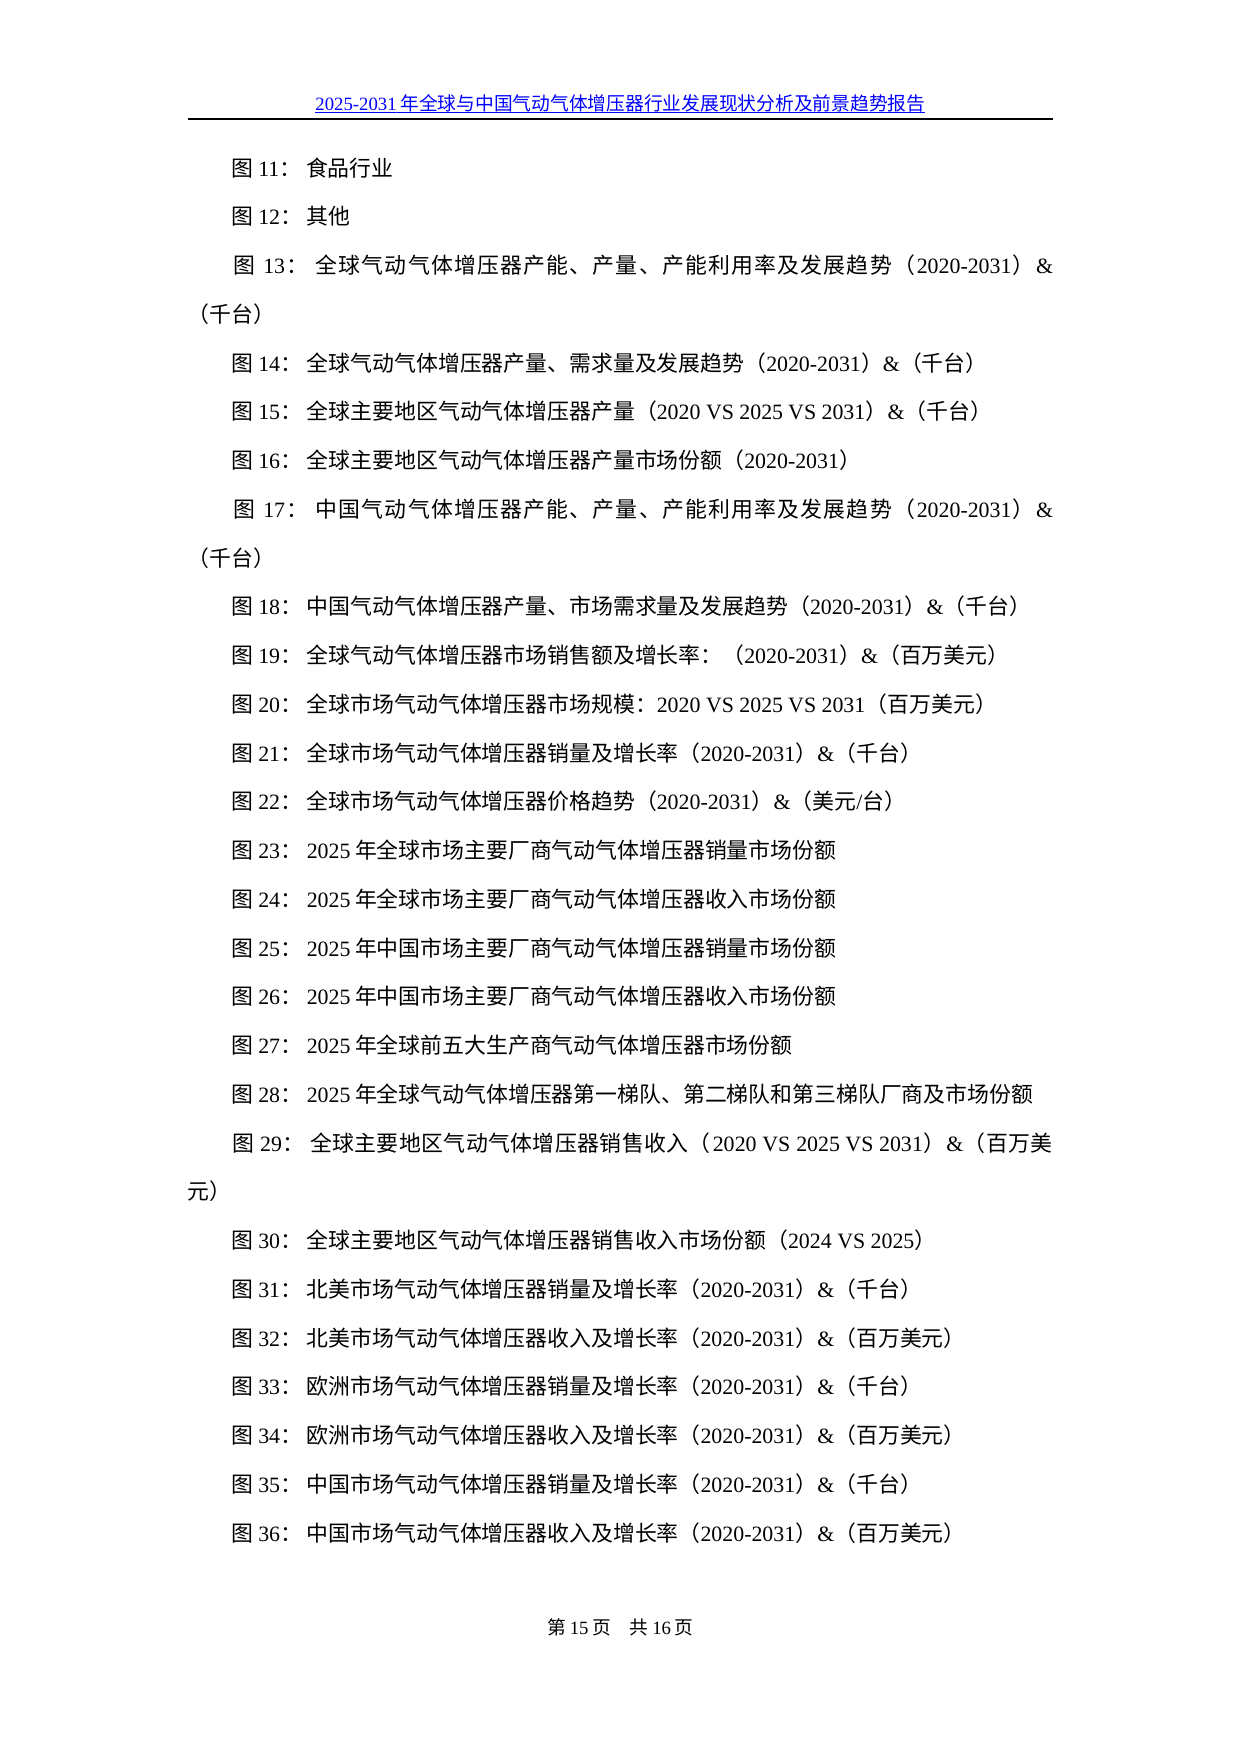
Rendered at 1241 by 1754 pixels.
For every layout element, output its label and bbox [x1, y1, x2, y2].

text [187, 150, 1053, 1548]
